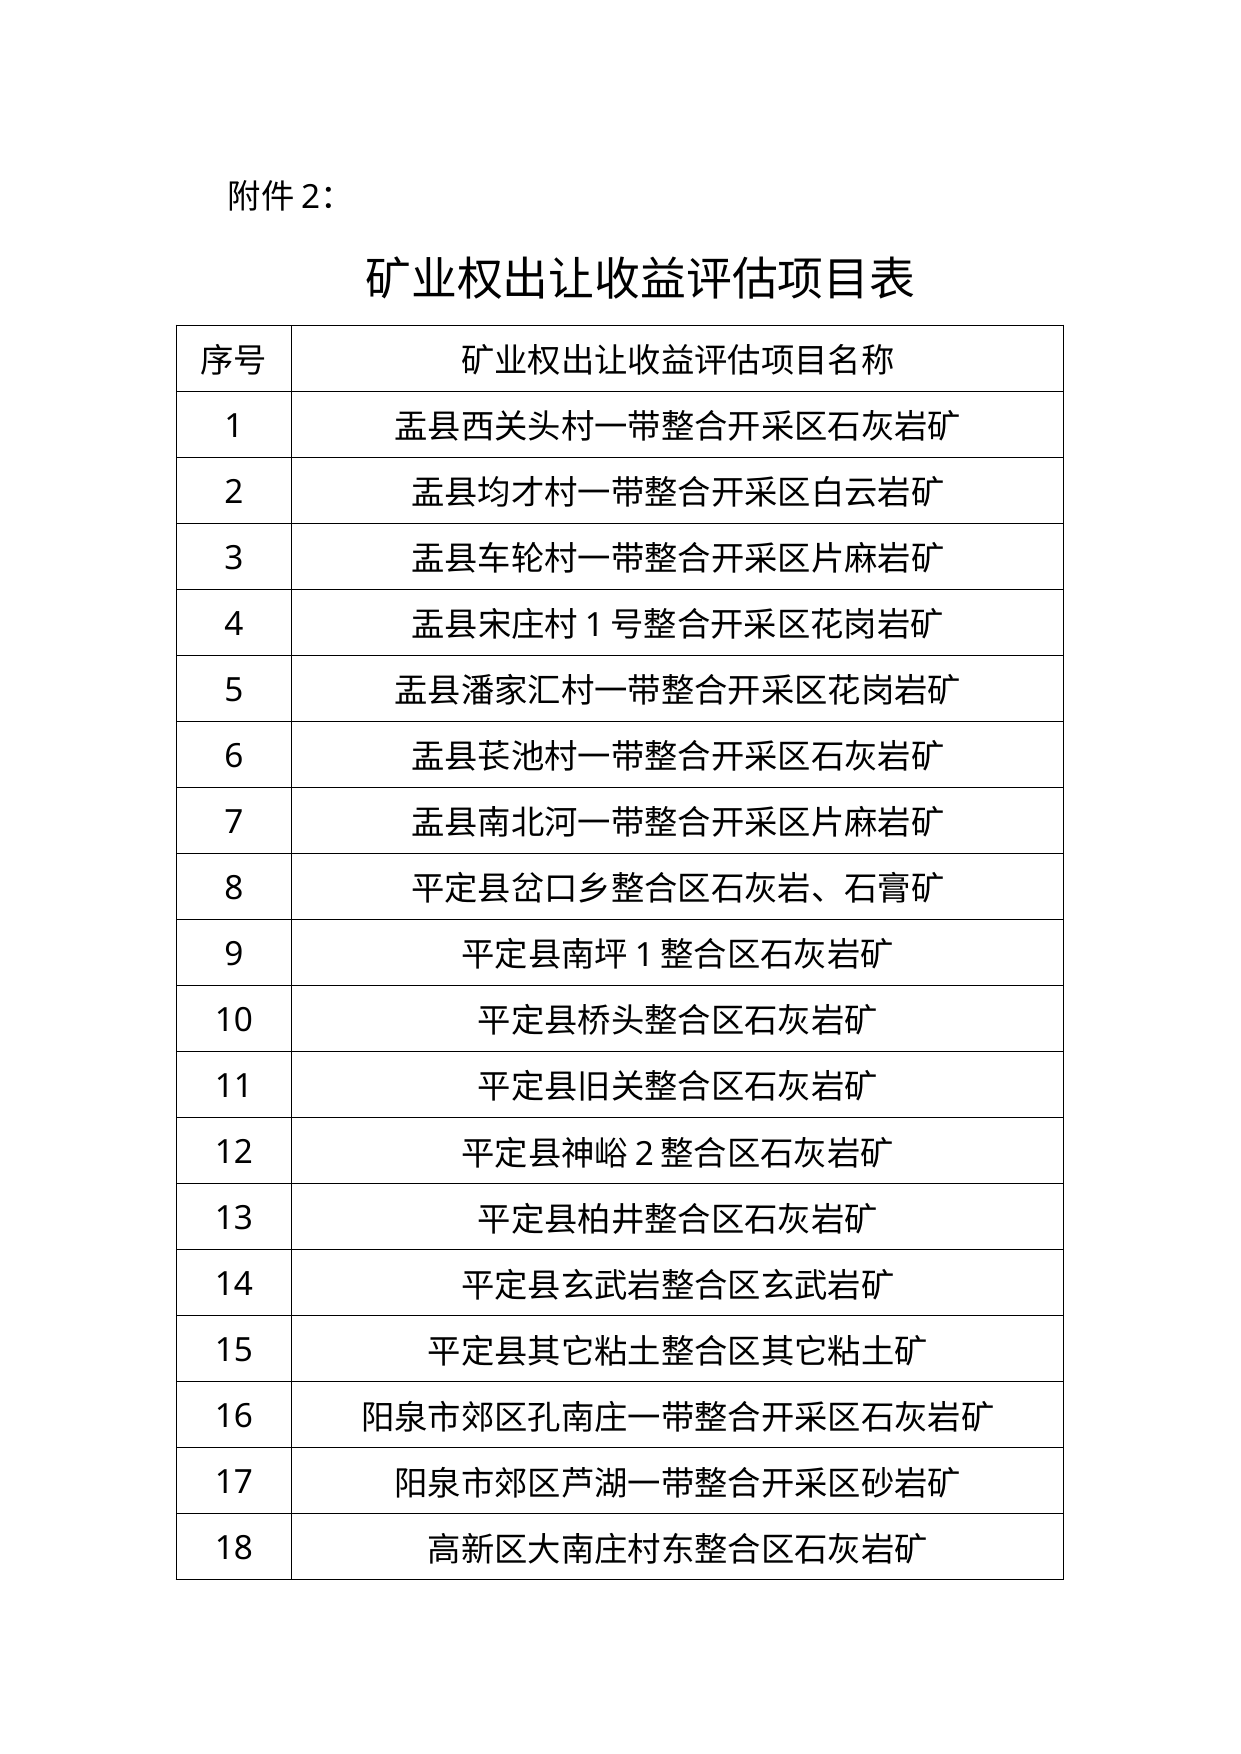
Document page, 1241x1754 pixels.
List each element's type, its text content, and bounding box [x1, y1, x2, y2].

text 附件2： [187, 162, 1053, 227]
table_cell 15 [177, 1316, 291, 1381]
table_cell 平定县玄武岩整合区玄武岩矿 [292, 1250, 1063, 1315]
table_cell 5 [177, 656, 291, 721]
table_cell 10 [177, 986, 291, 1051]
table_cell 2 [177, 458, 291, 523]
table_cell 18 [177, 1514, 291, 1579]
table_cell 盂县车轮村一带整合开采区片麻岩矿 [292, 524, 1063, 589]
table_cell 平定县桥头整合区石灰岩矿 [292, 986, 1063, 1051]
table_cell 16 [177, 1382, 291, 1447]
table_cell 7 [177, 788, 291, 853]
table_cell 17 [177, 1448, 291, 1513]
table_cell 盂县南北河一带整合开采区片麻岩矿 [292, 788, 1063, 853]
table_cell 9 [177, 920, 291, 985]
table_cell 高新区大南庄村东整合区石灰岩矿 [292, 1514, 1063, 1579]
table_cell 平定县柏井整合区石灰岩矿 [292, 1184, 1063, 1249]
table_cell 1 [177, 392, 291, 457]
table_cell 平定县岔口乡整合区石灰岩、石膏矿 [292, 854, 1063, 919]
table_cell 平定县其它粘土整合区其它粘土矿 [292, 1316, 1063, 1381]
table_cell 12 [177, 1118, 291, 1183]
table_cell 平定县南坪1整合区石灰岩矿 [292, 920, 1063, 985]
table_cell 盂县潘家汇村一带整合开采区花岗岩矿 [292, 656, 1063, 721]
table_cell 3 [177, 524, 291, 589]
table_cell 盂县苌池村一带整合开采区石灰岩矿 [292, 722, 1063, 787]
table_cell 平定县旧关整合区石灰岩矿 [292, 1052, 1063, 1117]
table_header 序号 [177, 326, 291, 391]
table_cell 阳泉市郊区芦湖一带整合开采区砂岩矿 [292, 1448, 1063, 1513]
table_cell 11 [177, 1052, 291, 1117]
table_cell 盂县西关头村一带整合开采区石灰岩矿 [292, 392, 1063, 457]
table_cell 盂县均才村一带整合开采区白云岩矿 [292, 458, 1063, 523]
table_cell 平定县神峪2整合区石灰岩矿 [292, 1118, 1063, 1183]
table_cell 4 [177, 590, 291, 655]
table_cell 盂县宋庄村1号整合开采区花岗岩矿 [292, 590, 1063, 655]
text 矿业权出让收益评估项目表 [187, 227, 1053, 324]
table_cell 14 [177, 1250, 291, 1315]
table_header 矿业权出让收益评估项目名称 [292, 326, 1063, 391]
table_cell 6 [177, 722, 291, 787]
table_cell 阳泉市郊区孔南庄一带整合开采区石灰岩矿 [292, 1382, 1063, 1447]
table_cell 8 [177, 854, 291, 919]
table_cell 13 [177, 1184, 291, 1249]
